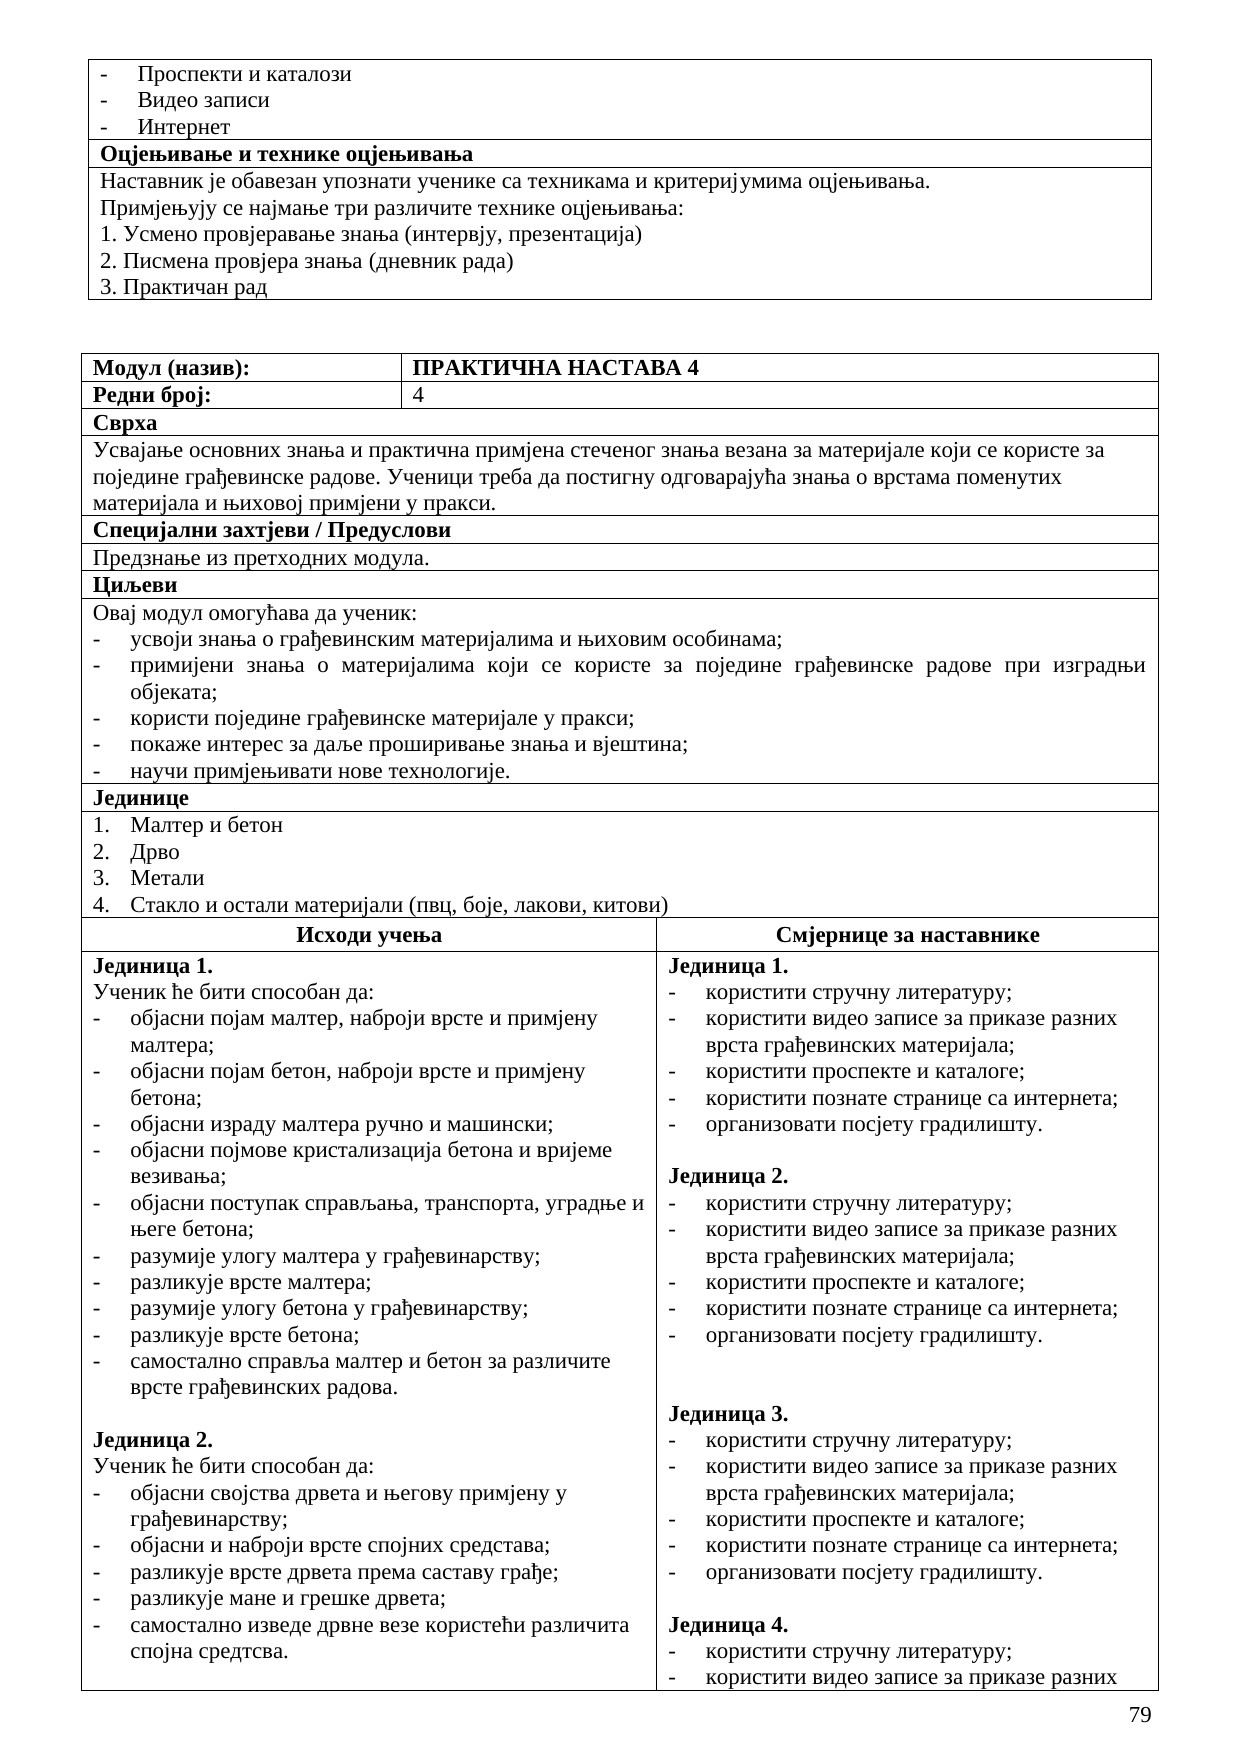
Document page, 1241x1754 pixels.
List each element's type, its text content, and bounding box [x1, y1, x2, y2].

table_header ПРАКТИЧНА НАСТАВА 4 [402, 354, 1158, 381]
table_cell Смјернице за наставнике [657, 918, 1158, 951]
table_cell Јединице [82, 784, 1158, 811]
table_cell Редни број: [82, 382, 401, 408]
table_cell Малтер и бетон Дрво Метали Стакло и остали материјали (пвц, боје, лакови, китови) [82, 812, 1158, 917]
table_cell Оцјењивање и технике оцјењивања [89, 140, 1151, 167]
table_cell Наставник је обавезан упознати ученике са техникама и критеријумима оцјењивања. Примјењују се најмање три различите технике оцјењивања: 1. Усмено провјеравање знања (интервју, презентација) 2. Писмена провјера знања (дневник рада) 3. Практичан рад [89, 168, 1151, 299]
table_cell Сврха [82, 409, 1158, 435]
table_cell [82, 952, 656, 1690]
table_cell Циљеви [82, 571, 1158, 598]
table_cell Специјални захтјеви / Предуслови [82, 516, 1158, 543]
table_cell Овај модул омогућава да ученик: усвоји знања о грађевинским материјалима и њиховим особинама; примијени знања о материјалима који се користе за поједине грађевинске радове при изградњи објеката; користи поједине грађевинске материјале у пракси; покаже интерес за даље проширивање знања и вјештина; научи примјењивати нове технологије. [82, 599, 1158, 783]
table_header Модул (назив): [82, 354, 401, 381]
table_cell 4 [402, 382, 1158, 408]
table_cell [657, 952, 1158, 1690]
table_cell Предзнање из претходних модула. [82, 544, 1158, 570]
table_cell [89, 60, 1151, 139]
table_cell Усвајање основних знања и практична примјена стеченог знања везана за материјале који се користе за поједине грађевинске радове. Ученици треба да постигну одговарајућа знања о врстама поменутих материјала и њиховој примјени у пракси. [82, 436, 1158, 515]
table_cell Исходи учења [82, 918, 656, 951]
